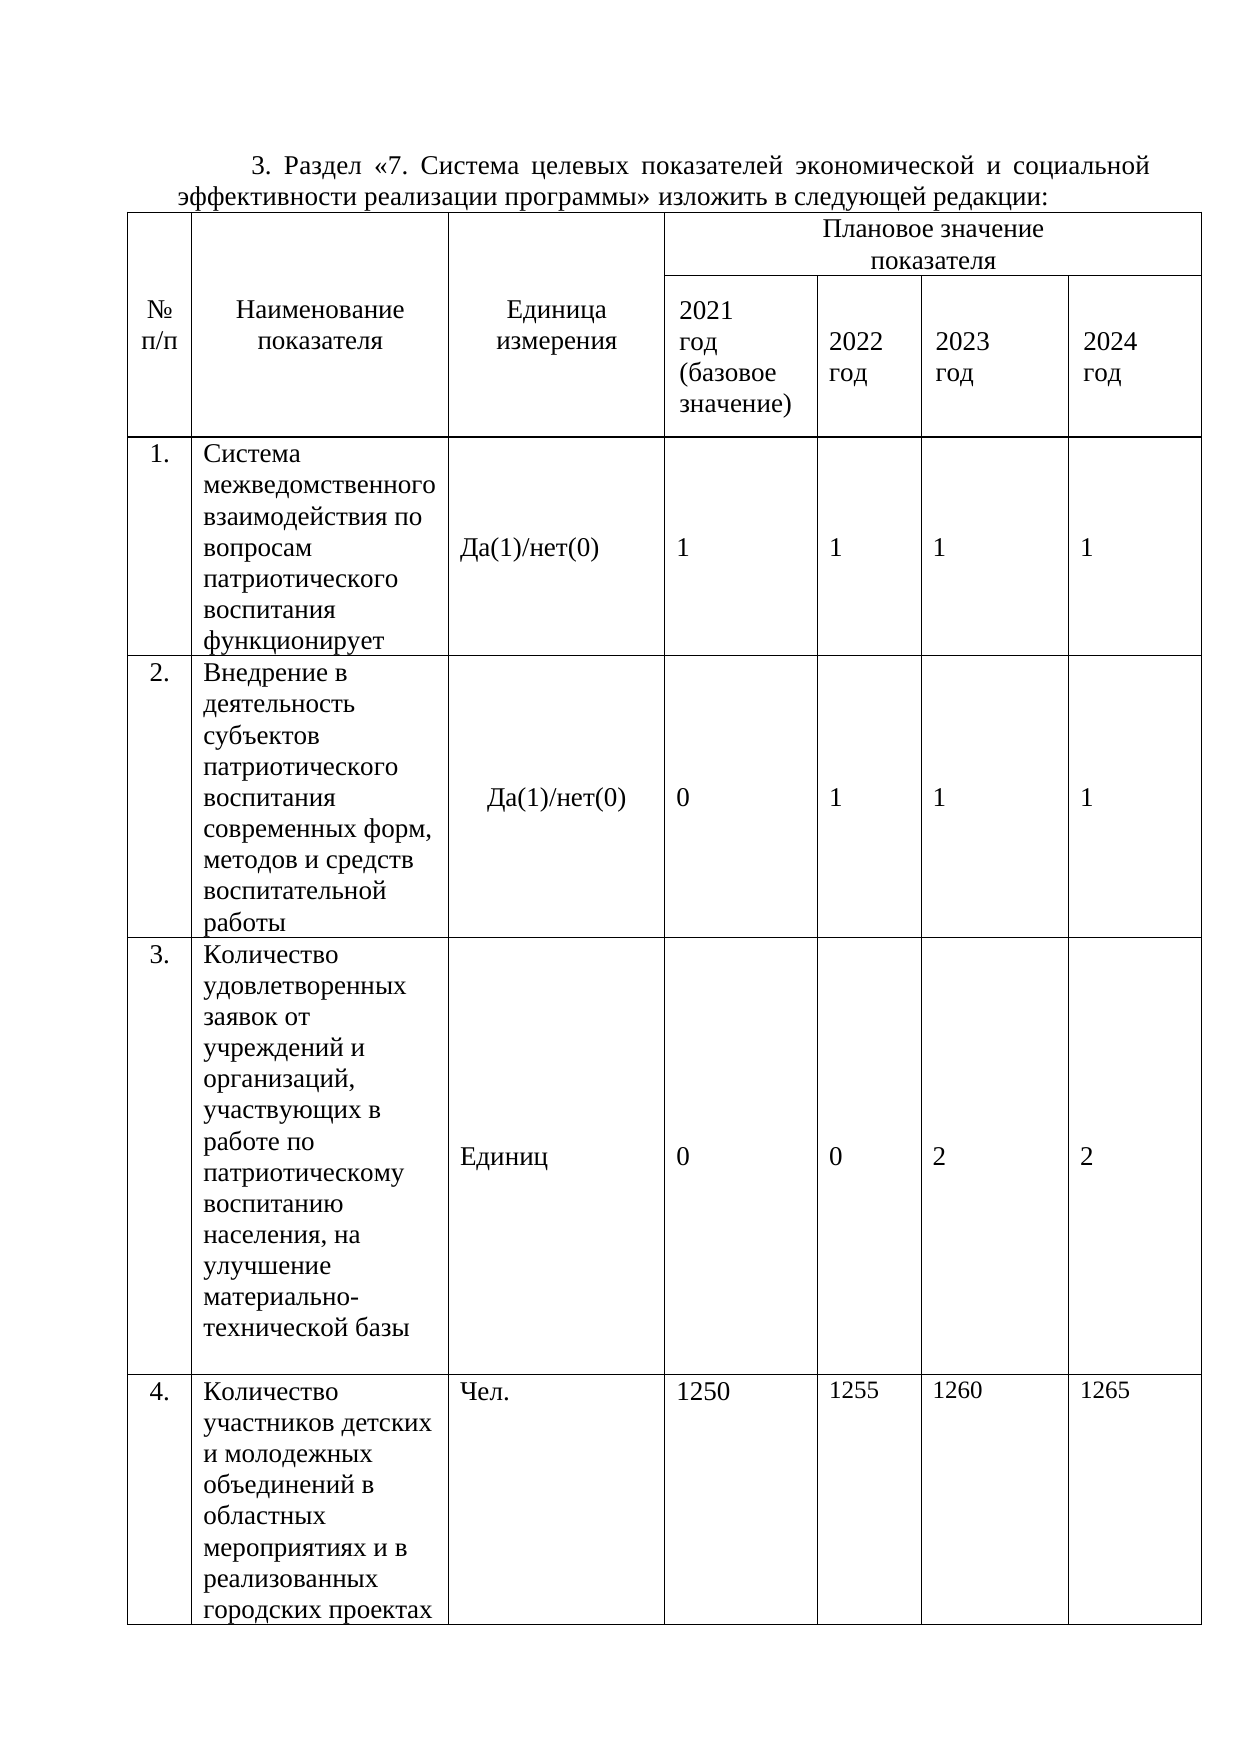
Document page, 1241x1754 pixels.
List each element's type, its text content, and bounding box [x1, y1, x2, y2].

table_cell 1. [128, 438, 191, 655]
table_cell 1265 [1069, 1375, 1201, 1624]
table_cell 1260 [922, 1375, 1068, 1624]
table_cell Чел. [449, 1375, 664, 1624]
table_cell 1 [665, 438, 817, 655]
table_cell 2022 год [818, 276, 921, 436]
table_cell 0 [818, 938, 921, 1374]
table_cell 1250 [665, 1375, 817, 1624]
list 3. Раздел «7. Система целевых показателей экономической и социальной эффективности реализации программы» изложить в следующей редакции: [177, 149, 1152, 212]
table_header Наименование показателя [192, 213, 448, 436]
table_cell Да(1)/нет(0) [449, 438, 664, 655]
table_cell Система межведомственного взаимодействия по вопросам патриотического воспитания функционирует [192, 438, 448, 655]
table_cell 1 [922, 656, 1068, 937]
table_header № п/п [128, 213, 191, 436]
table_cell Единиц [449, 938, 664, 1374]
table_cell Внедрение в деятельность субъектов патриотического воспитания современных форм, методов и средств воспитательной работы [192, 656, 448, 937]
table_cell 3. [128, 938, 191, 1374]
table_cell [192, 1375, 448, 1624]
table_cell 2024 год [1069, 276, 1201, 436]
table_cell 1255 [818, 1375, 921, 1624]
table_cell 1 [818, 656, 921, 937]
table_cell 2023 год [922, 276, 1068, 436]
table_cell 0 [665, 938, 817, 1374]
table_cell 1 [1069, 656, 1201, 937]
table_cell 1 [818, 438, 921, 655]
table_cell Да(1)/нет(0) [449, 656, 664, 937]
table_cell 2021 год (базовое значение) [665, 276, 817, 436]
table_header Плановое значение показателя [665, 213, 1201, 275]
table_cell 2 [922, 938, 1068, 1374]
table_cell 1 [922, 438, 1068, 655]
table_cell Количество удовлетворенных заявок от учреждений и организаций, участвующих в работе по патриотическому воспитанию населения, на улучшение материально-технической базы [192, 938, 448, 1374]
table_header Единица измерения [449, 213, 664, 436]
table_cell 2. [128, 656, 191, 937]
table_cell 1 [1069, 438, 1201, 655]
table_cell 2 [1069, 938, 1201, 1374]
table_cell 4. [128, 1375, 191, 1624]
table_cell 0 [665, 656, 817, 937]
